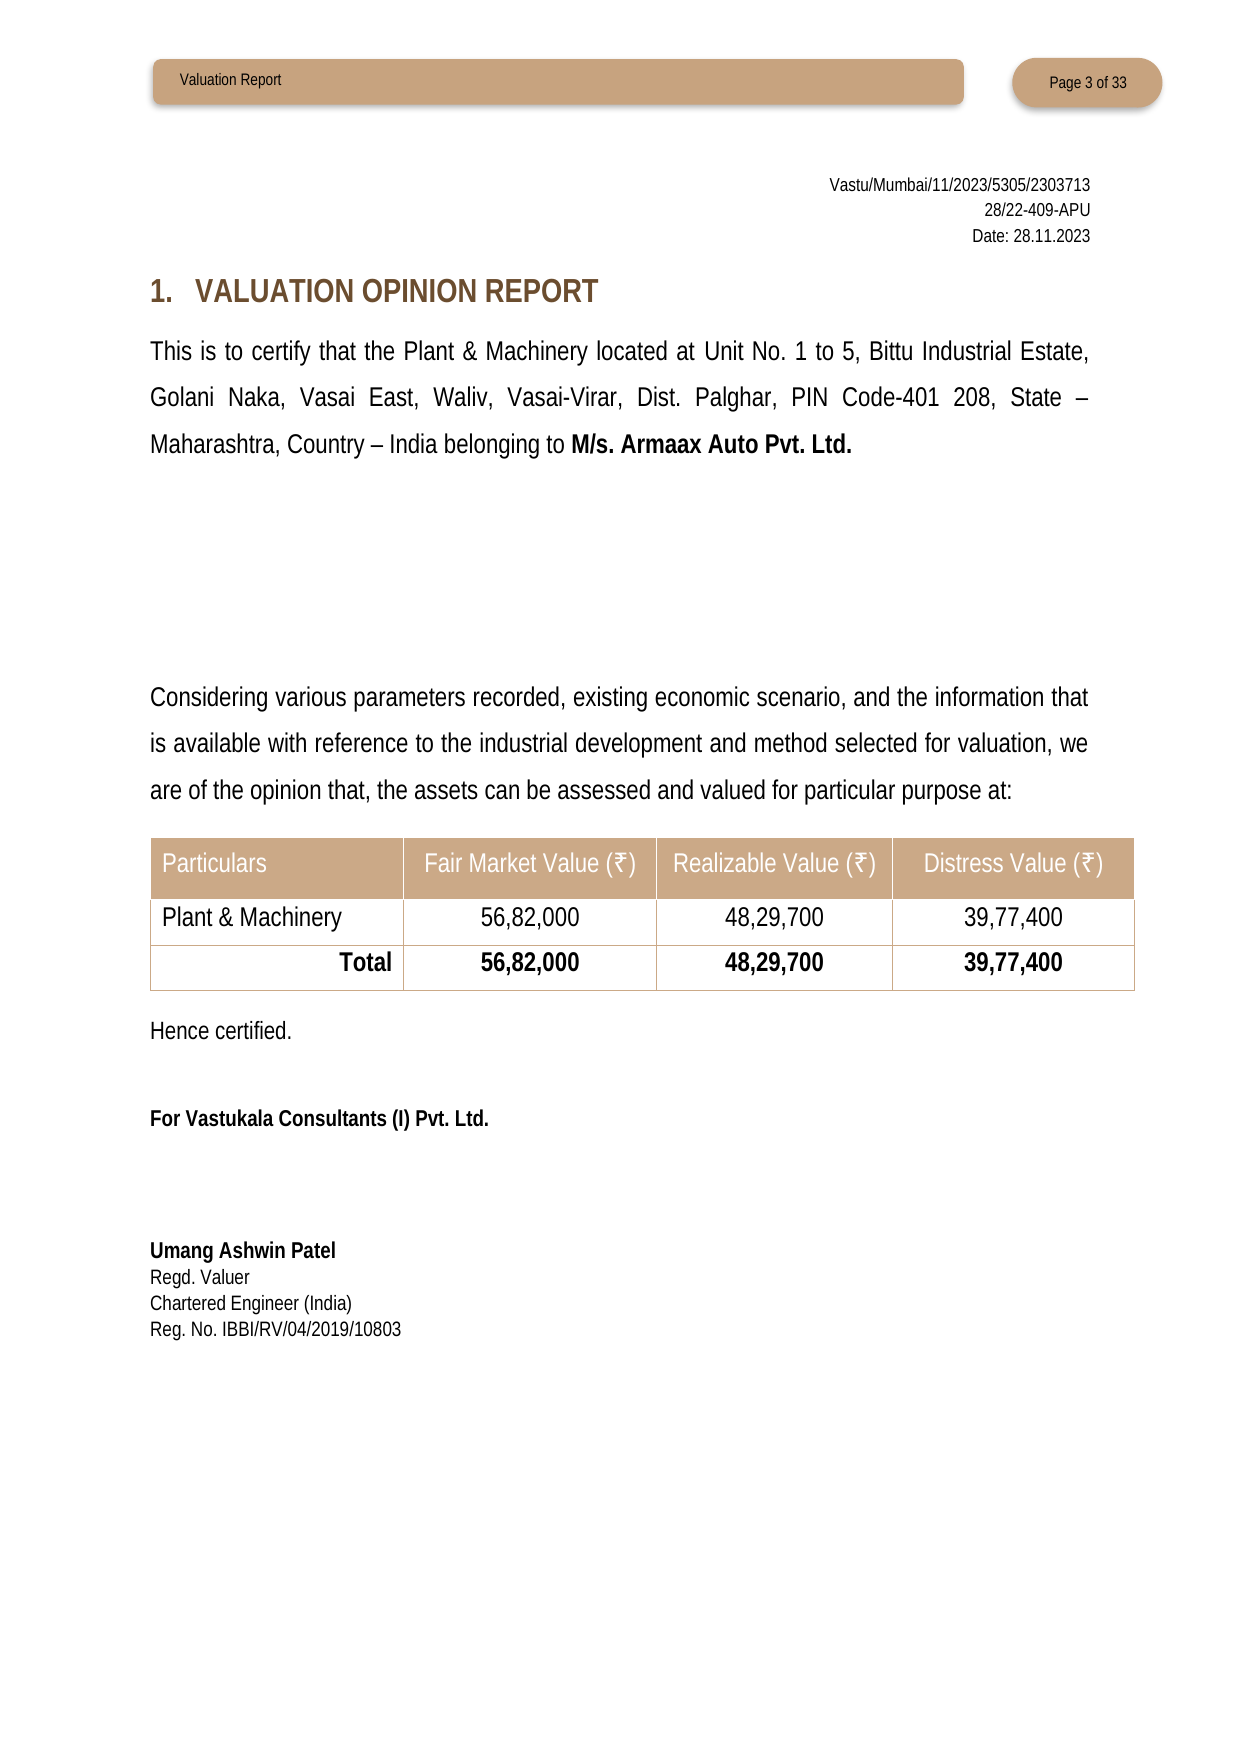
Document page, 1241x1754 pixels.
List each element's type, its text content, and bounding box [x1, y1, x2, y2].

text Chartered Engineer (India) [150, 1291, 1090, 1315]
table_cell 39,77,400 [893, 946, 1134, 990]
text For Vastukala Consultants (I) Pvt. Ltd. [150, 1105, 1090, 1131]
table_cell 48,29,700 [657, 946, 892, 990]
table_header Particulars [151, 838, 403, 899]
text Considering various parameters recorded, existing economic scenario, and the information that is available with reference to the industrial development and method selected for valuation, we are of the opinion that, the assets can be assessed and valued for particular purpose at: [150, 681, 1090, 805]
text Vastu/Mumbai/11/2023/5305/2303713 [675, 173, 1090, 195]
table_cell 56,82,000 [404, 946, 656, 990]
table_header Distress Value (₹) [893, 838, 1134, 899]
table_cell 56,82,000 [404, 901, 656, 945]
table_cell Total [151, 946, 403, 990]
text Regd. Valuer [150, 1265, 1090, 1289]
text Hence certified. [150, 1016, 1090, 1045]
table_header Realizable Value (₹) [657, 838, 892, 899]
text 28/22-409-APU [675, 199, 1090, 221]
table_header Fair Market Value (₹) [404, 838, 656, 899]
table_cell Plant & Machinery [151, 901, 403, 945]
table_cell 39,77,400 [893, 901, 1134, 945]
text This is to certify that the Plant & Machinery located at Unit No. 1 to 5, Bittu Industrial Estate, Golani Naka, Vasai East, Waliv, Vasai-Virar, Dist. Palghar, PIN Code-401 208, State – Maharashtra, Country – India belonging to M/s. Armaax Auto Pvt. Ltd. [150, 335, 1090, 459]
text Reg. No. IBBI/RV/04/2019/10803 [150, 1317, 1090, 1341]
text Umang Ashwin Patel [150, 1237, 1090, 1263]
text Date: 28.11.2023 [525, 225, 1090, 246]
table_cell 48,29,700 [657, 901, 892, 945]
subtitle VALUATION OPINION REPORT [150, 271, 1090, 310]
